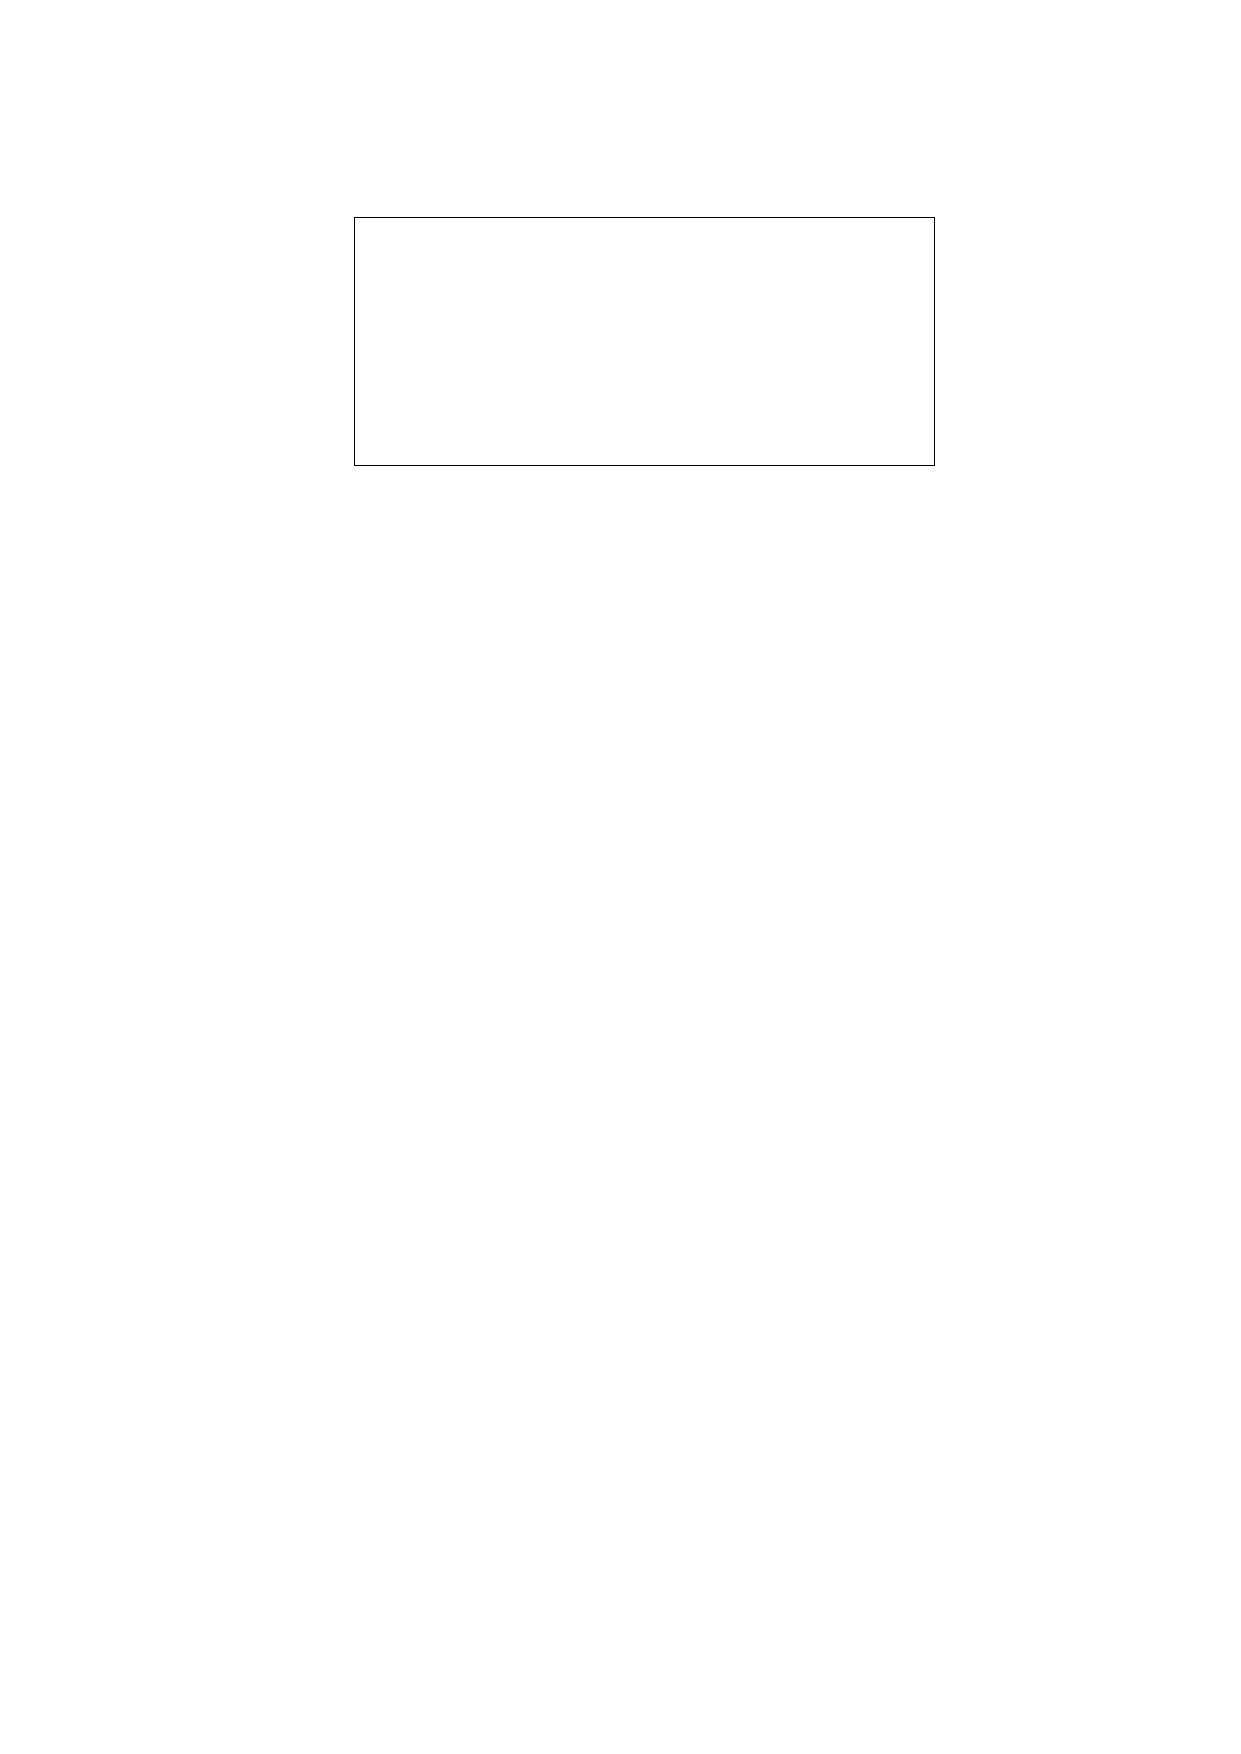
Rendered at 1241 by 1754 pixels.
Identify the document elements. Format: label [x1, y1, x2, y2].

table_cell [355, 218, 934, 465]
